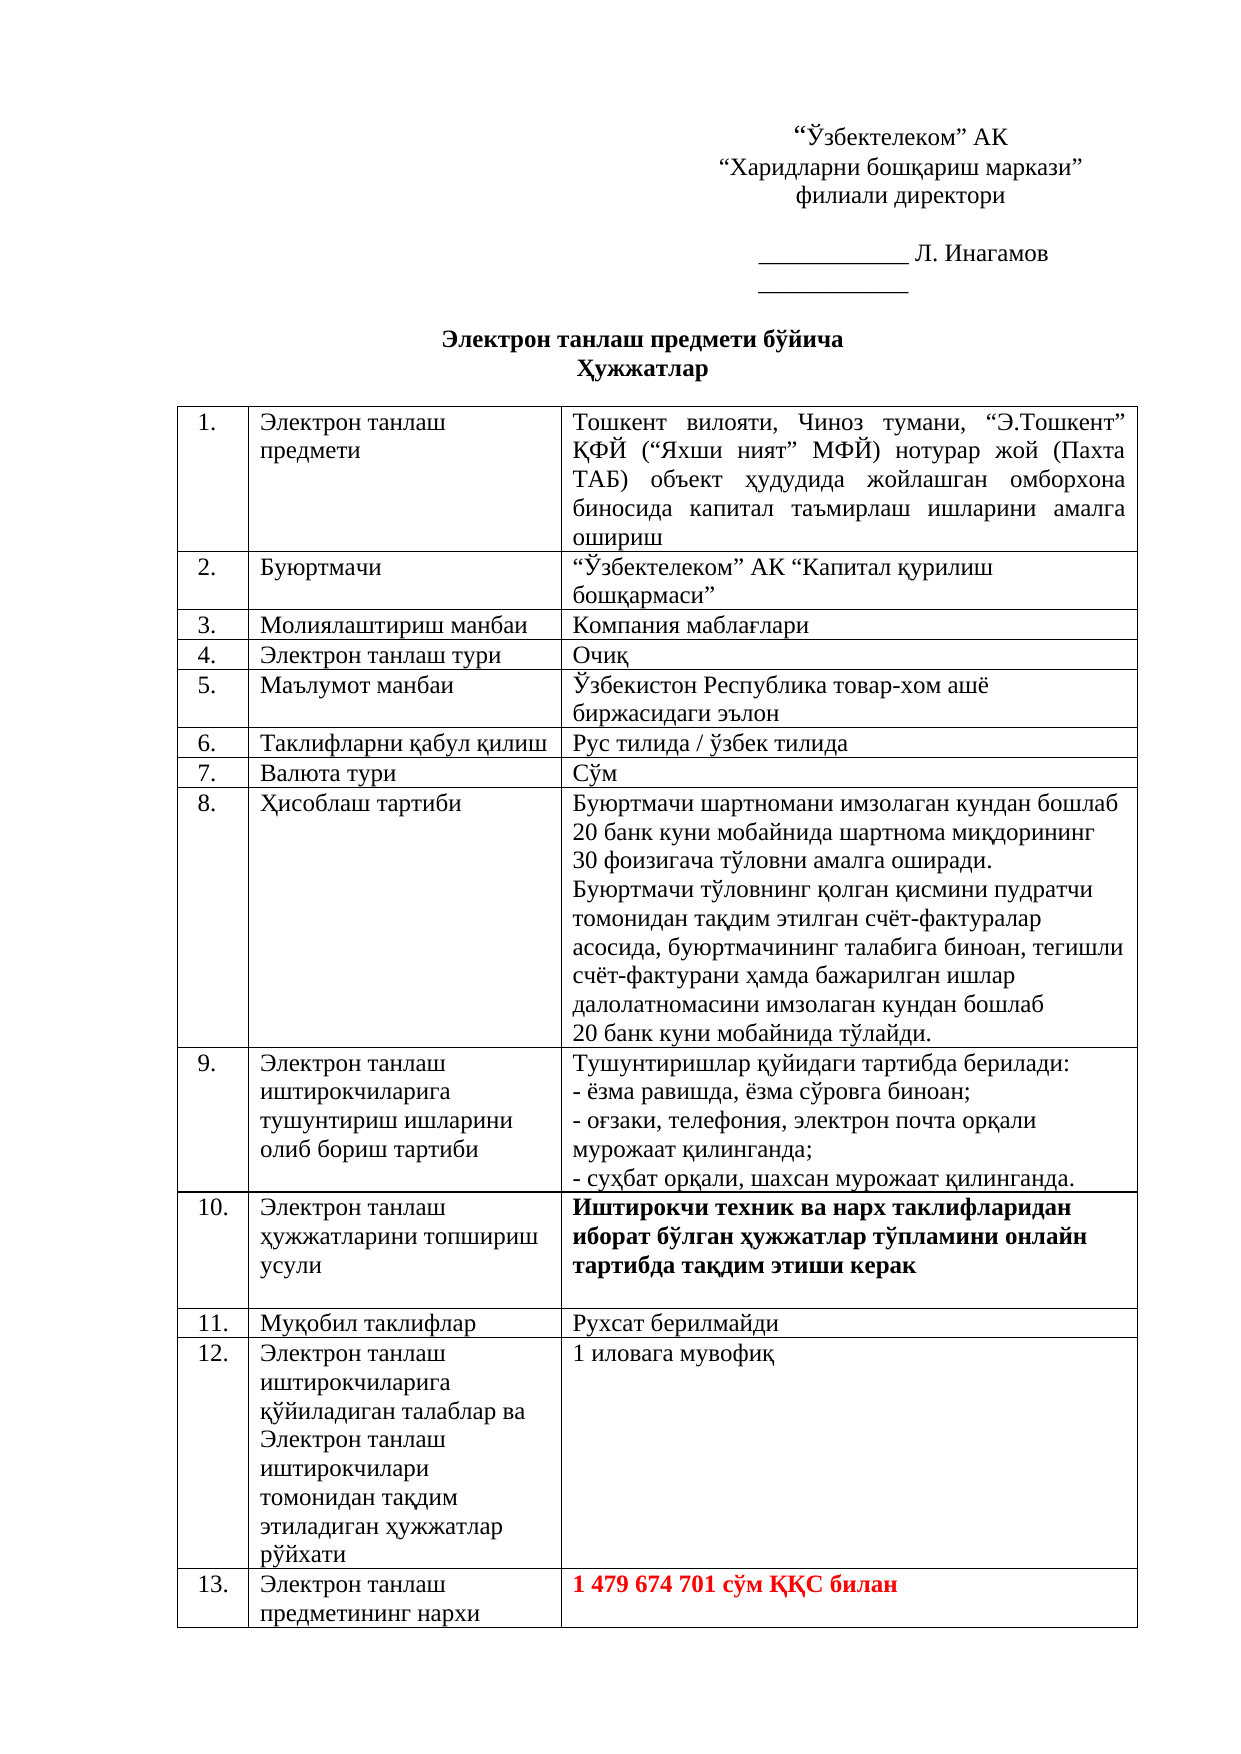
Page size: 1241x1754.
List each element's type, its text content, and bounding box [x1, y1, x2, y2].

table_cell “Ўзбектелеком” АК “Капитал қурилиш бошқармаси” [562, 552, 1137, 609]
text ____________ [177, 267, 1107, 295]
table_cell Буюртмачи шартномани имзолаган кундан бошлаб 20 банк куни мобайнида шартнома миқдорининг 30 фоизигача тўловни амалга оширади. Буюртмачи тўловнинг қолган қисмини пудратчи томонидан тақдим этилган счёт-фактуралар асосида, буюртмачининг талабига биноан, тегишли счёт-фактурани ҳамда бажарилган ишлар далолатномасини имзолаган кундан бошлаб 20 банк куни мобайнида тўлайди. [562, 788, 1137, 1047]
table_cell Компания маблағлари [562, 610, 1137, 639]
table_cell [178, 610, 248, 639]
table_cell 1 иловага мувофиқ [562, 1338, 1137, 1568]
text Электрон танлаш предмети бўйича [177, 324, 1107, 353]
table_cell [178, 640, 248, 669]
table_cell Электрон танлаш предметининг нархи [249, 1569, 561, 1627]
table_cell [178, 1193, 248, 1307]
table_cell [178, 1338, 248, 1568]
table_cell Ҳисоблаш тартиби [249, 788, 561, 1047]
table_cell 1 479 674 701 сўм ҚҚС билан [562, 1569, 1137, 1627]
table_cell Ўзбекистон Республика товар-хом ашё биржасидаги эълон [562, 670, 1137, 727]
table_cell Очиқ [562, 640, 1137, 669]
table_cell [178, 552, 248, 609]
table_cell Сўм [562, 758, 1137, 787]
table_cell Буюртмачи [249, 552, 561, 609]
text ____________ Л. Инагамов [177, 238, 1107, 267]
table_cell Маълумот манбаи [249, 670, 561, 727]
table_header [178, 407, 248, 551]
table_cell Рухсат берилмайди [562, 1309, 1137, 1337]
table_cell Молиялаштириш манбаи [249, 610, 561, 639]
table_cell Иштирокчи техник ва нарх таклифларидан иборат бўлган ҳужжатлар тўпламини онлайн тартибда тақдим этиши керак [562, 1193, 1137, 1307]
table_cell Электрон танлаш иштирокчиларига қўйиладиган талаблар ва Электрон танлаш иштирокчилари томонидан тақдим этиладиган ҳужжатлар рўйхати [249, 1338, 561, 1568]
table_cell [178, 1048, 248, 1191]
table_cell Таклифларни қабул қилиш [249, 728, 561, 757]
text “Харидларни бошқариш маркази” [693, 152, 1107, 180]
table_cell Тушунтиришлар қуйидаги тартибда берилади: - ёзма равишда, ёзма сўровга биноан; - оғзаки, телефония, электрон почта орқали мурожаат қилинганда; - суҳбат орқали, шахсан мурожаат қилинганда. [562, 1048, 1137, 1191]
text филиали директори [177, 180, 1107, 209]
table_cell [178, 1569, 248, 1627]
table_cell Электрон танлаш иштирокчиларига тушунтириш ишларини олиб бориш тартиби [249, 1048, 561, 1191]
table_cell [178, 788, 248, 1047]
table_cell [178, 1309, 248, 1337]
table_cell [178, 758, 248, 787]
text Ҳужжатлар [177, 353, 1107, 382]
table_cell Электрон танлаш тури [249, 640, 561, 669]
table_cell [178, 670, 248, 727]
text “Ўзбектелеком” АК [398, 118, 1107, 152]
table_header Тошкент вилояти, Чиноз тумани, “Э.Тошкент” ҚФЙ (“Яхши ният” МФЙ) нотурар жой (Пахта ТАБ) объект ҳудудида жойлашган омборхона биносида капитал таъмирлаш ишларини амалга ошириш [562, 407, 1137, 551]
table_cell Электрон танлаш ҳужжатларини топшириш усули [249, 1193, 561, 1307]
table_cell Рус тилида / ўзбек тилида [562, 728, 1137, 757]
table_header Электрон танлаш предмети [249, 407, 561, 551]
table_cell [178, 728, 248, 757]
table_cell Валюта тури [249, 758, 561, 787]
table_cell Муқобил таклифлар [249, 1309, 561, 1337]
